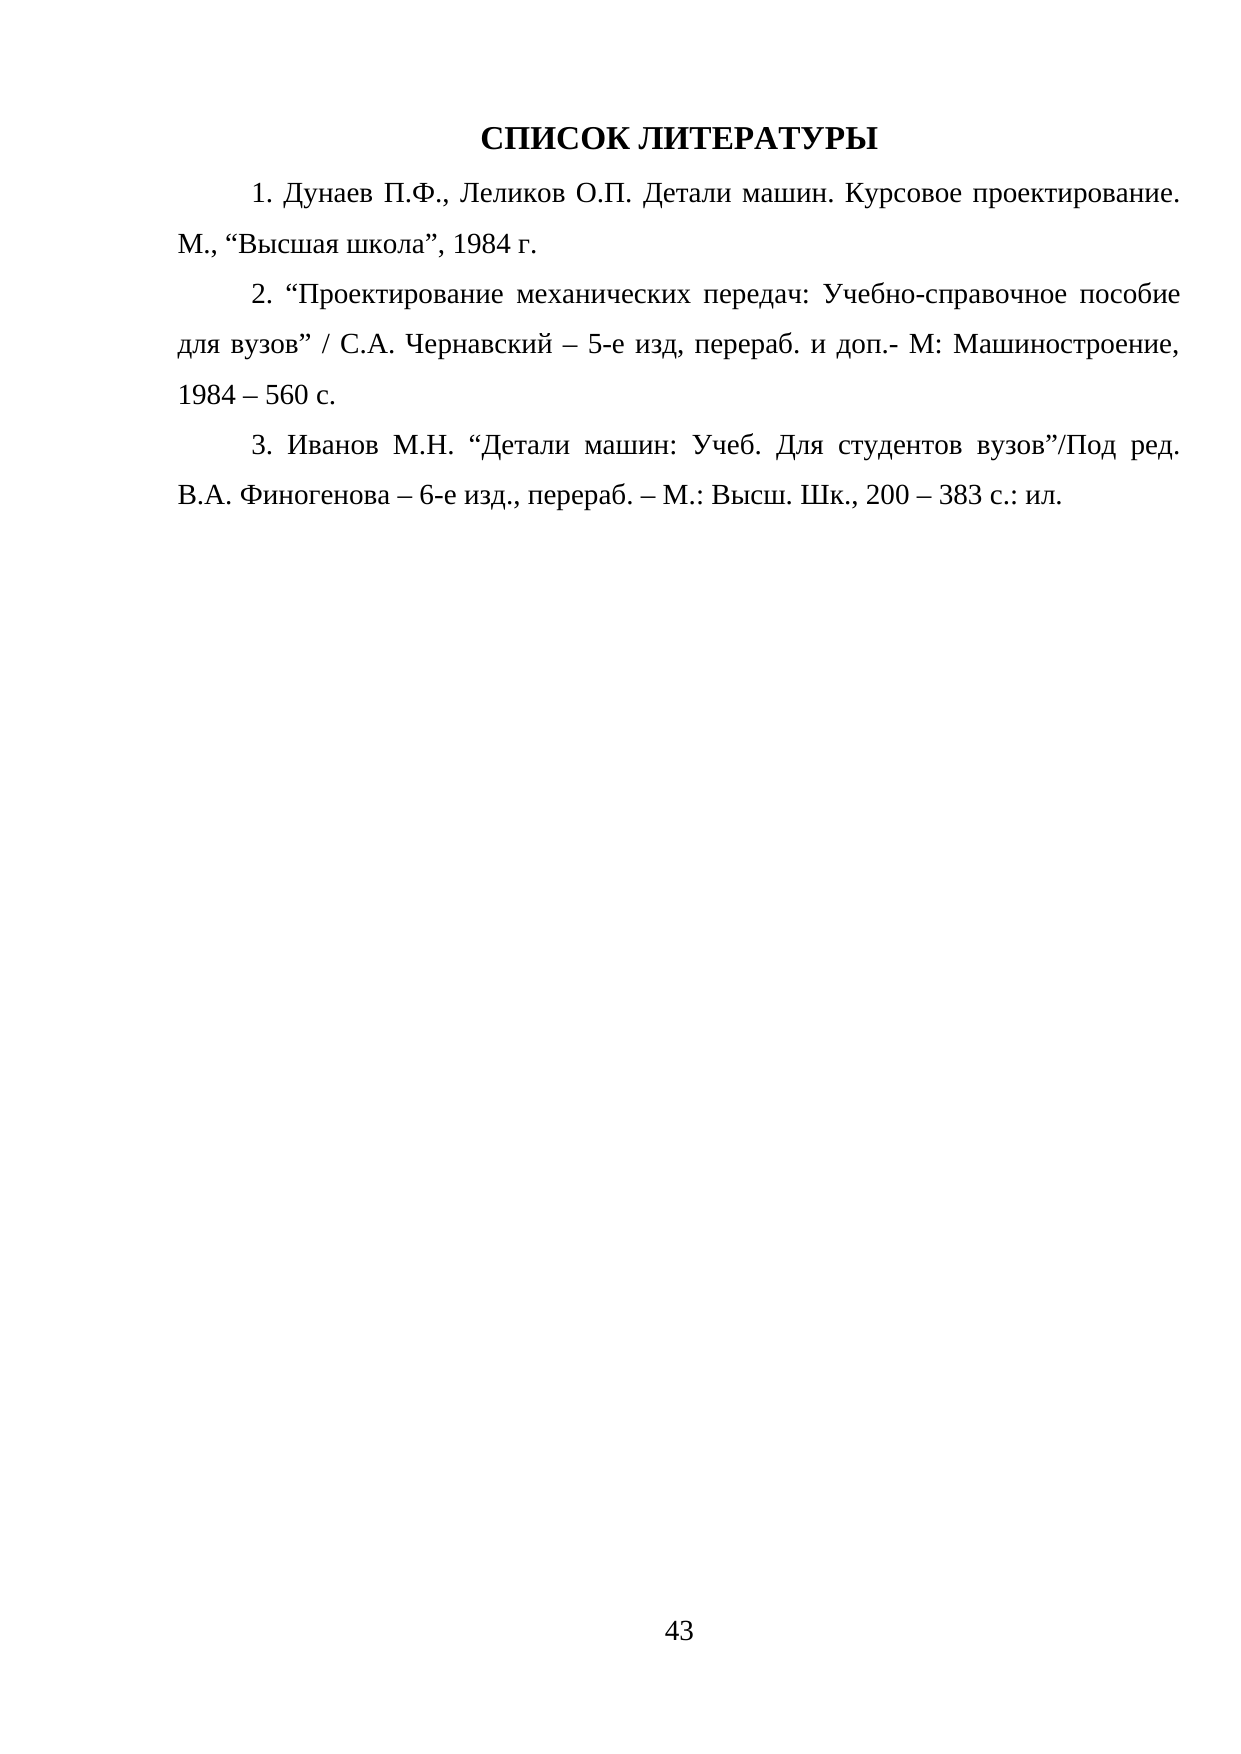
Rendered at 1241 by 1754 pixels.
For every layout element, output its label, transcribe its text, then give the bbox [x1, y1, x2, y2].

subtitle СПИСОК ЛИТЕРАТУРЫ [177, 118, 1181, 156]
text 3. Иванов М.Н. “Детали машин: Учеб. Для студентов вузов”/Под ред. В.А. Финогенова – 6-е изд., перераб. – М.: Высш. Шк., 200 – 383 с.: ил. [177, 427, 1181, 511]
text 1. Дунаев П.Ф., Леликов О.П. Детали машин. Курсовое проектирование. М., “Высшая школа”, 1984 г. [177, 176, 1181, 259]
text 2. “Проектирование механических передач: Учебно-справочное пособие для вузов” / С.А. Чернавский – 5-е изд, перераб. и доп.- М: Машиностроение, 1984 – 560 с. [177, 276, 1181, 410]
